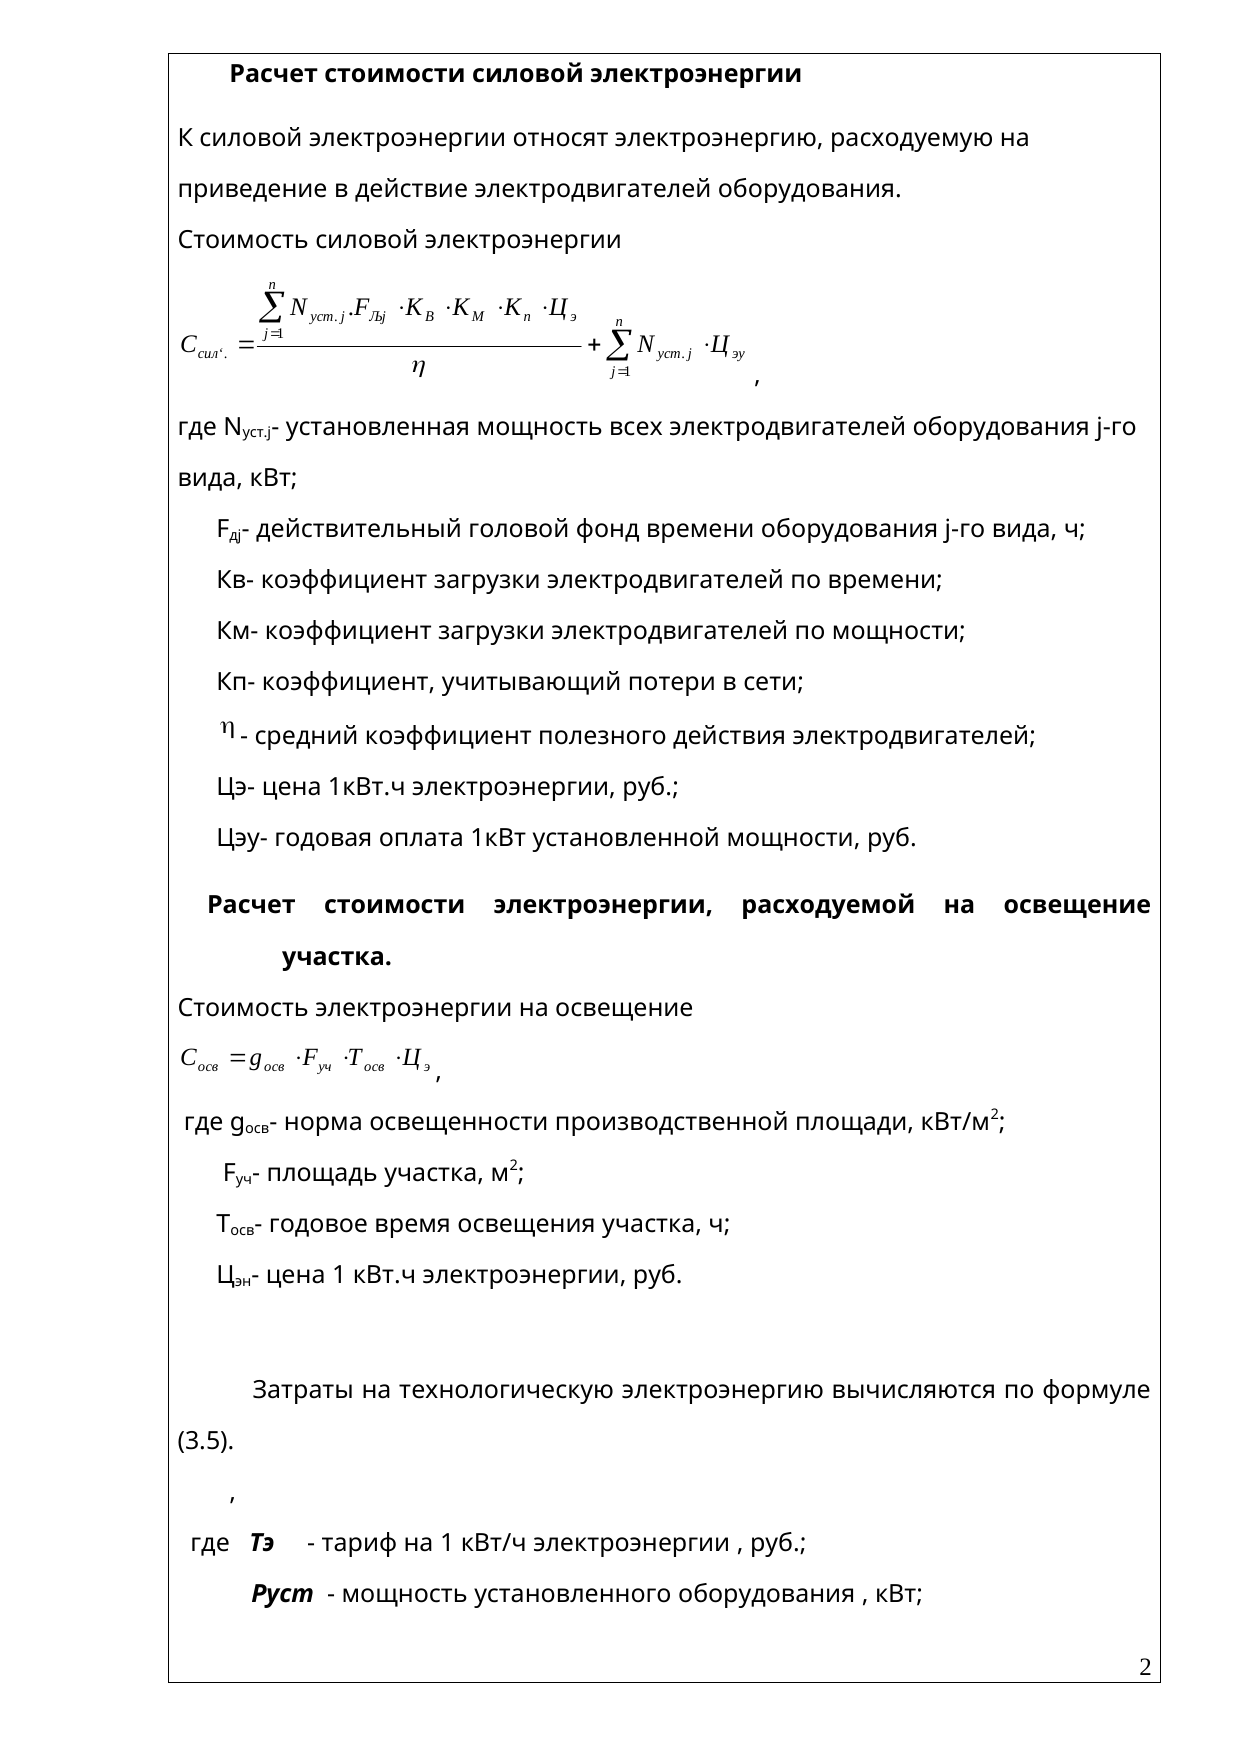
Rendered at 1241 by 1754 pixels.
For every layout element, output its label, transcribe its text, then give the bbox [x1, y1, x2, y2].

text , [177, 1473, 1152, 1508]
text Цэу- годовая оплата 1кВт установленной мощности, руб. [177, 819, 1152, 853]
text Fдj- действительный головой фонд времени оборудования j-го вида, ч; [177, 510, 1152, 544]
text Затраты на технологическую электроэнергию вычисляются по формуле (3.5). [177, 1371, 1152, 1457]
text где Nуст.j- установленная мощность всех электродвигателей оборудования j-го вида, кВт; [177, 408, 1152, 493]
text где Тэ - тариф на 1 кВт/ч электроэнергии , руб.; [177, 1524, 1152, 1559]
text где gосв- норма освещенности производственной площади, кВт/м2; [177, 1104, 1152, 1138]
text Руст - мощность установленного оборудования , кВт; [177, 1576, 1152, 1610]
text Стоимость электроэнергии на освещение [177, 989, 1152, 1023]
text Fуч- площадь участка, м2; [177, 1155, 1152, 1189]
text Кв- коэффициент загрузки электродвигателей по времени; [177, 561, 1152, 595]
text Расчет стоимости силовой электроэнергии [177, 56, 1152, 90]
text Тосв- годовое время освещения участка, ч; [177, 1206, 1152, 1240]
text Цэн- цена 1 кВт.ч электроэнергии, руб. [177, 1257, 1152, 1291]
text Расчет стоимости электроэнергии, расходуемой на освещение участка. [207, 887, 1152, 972]
text Стоимость силовой электроэнергии [177, 222, 1152, 256]
text - средний коэффициент полезного действия электродвигателей; [177, 714, 1152, 751]
text , [177, 1040, 1152, 1087]
text К силовой электроэнергии относят электроэнергию, расходуемую на приведение в действие электродвигателей оборудования. [177, 120, 1152, 205]
text Км- коэффициент загрузки электродвигателей по мощности; [177, 612, 1152, 646]
text Цэ- цена 1кВт.ч электроэнергии, руб.; [177, 768, 1152, 802]
text Кп- коэффициент, учитывающий потери в сети; [177, 663, 1152, 697]
text , [177, 273, 1152, 391]
